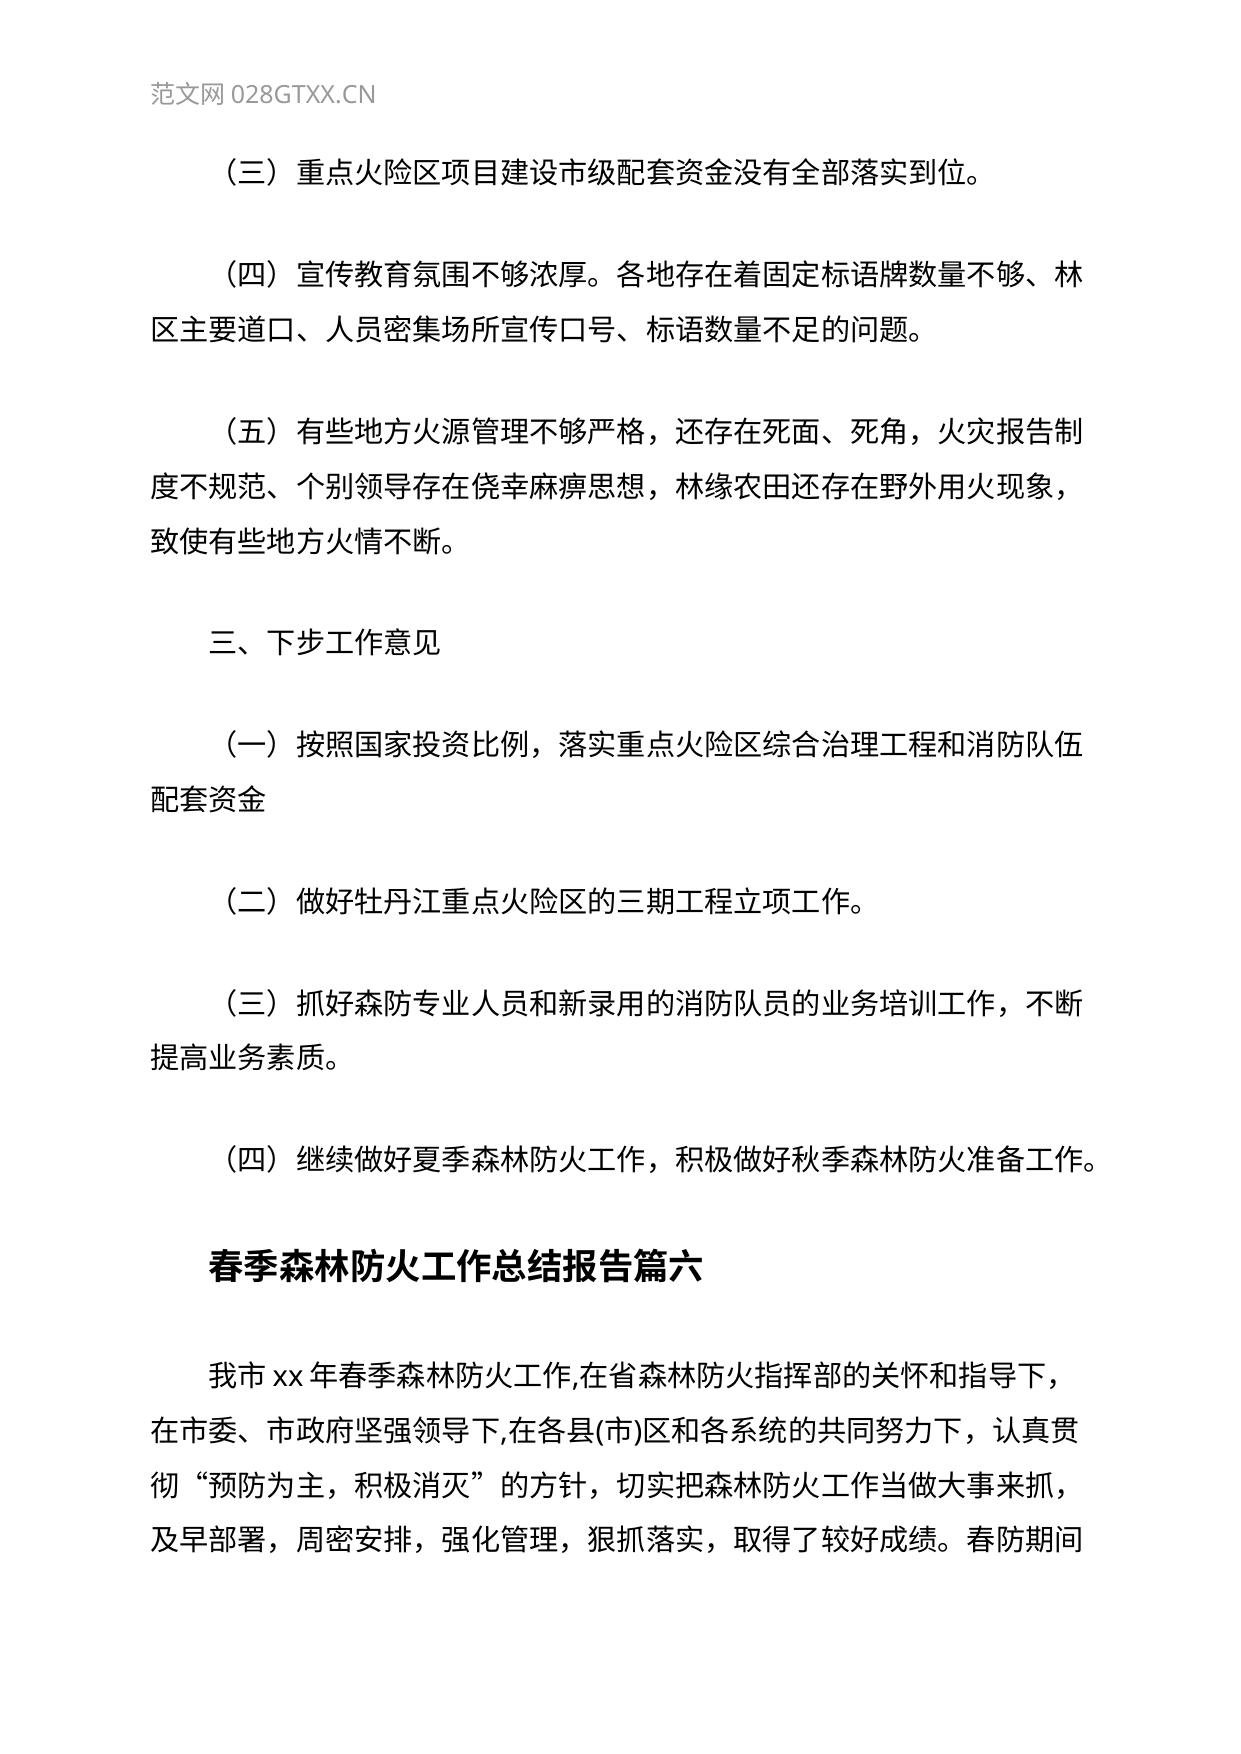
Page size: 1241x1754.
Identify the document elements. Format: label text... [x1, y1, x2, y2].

text （一）按照国家投资比例，落实重点火险区综合治理工程和消防队伍配套资金 [150, 722, 1090, 819]
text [150, 1352, 1090, 1559]
text （五）有些地方火源管理不够严格，还存在死面、死角，火灾报告制度不规范、个别领导存在侥幸麻痹思想，林缘农田还存在野外用火现象，致使有些地方火情不断。 [150, 408, 1090, 561]
text （三）重点火险区项目建设市级配套资金没有全部落实到位。 [150, 150, 1090, 192]
text 春季森林防火工作总结报告篇六 [150, 1239, 1090, 1290]
text （二）做好牡丹江重点火险区的三期工程立项工作。 [150, 878, 1090, 921]
text （四）继续做好夏季森林防火工作，积极做好秋季森林防火准备工作。 [150, 1137, 1090, 1179]
text （三）抓好森防专业人员和新录用的消防队员的业务培训工作，不断提高业务素质。 [150, 980, 1090, 1077]
text 三、下步工作意见 [150, 620, 1090, 662]
text （四）宣传教育氛围不够浓厚。各地存在着固定标语牌数量不够、林区主要道口、人员密集场所宣传口号、标语数量不足的问题。 [150, 252, 1090, 349]
